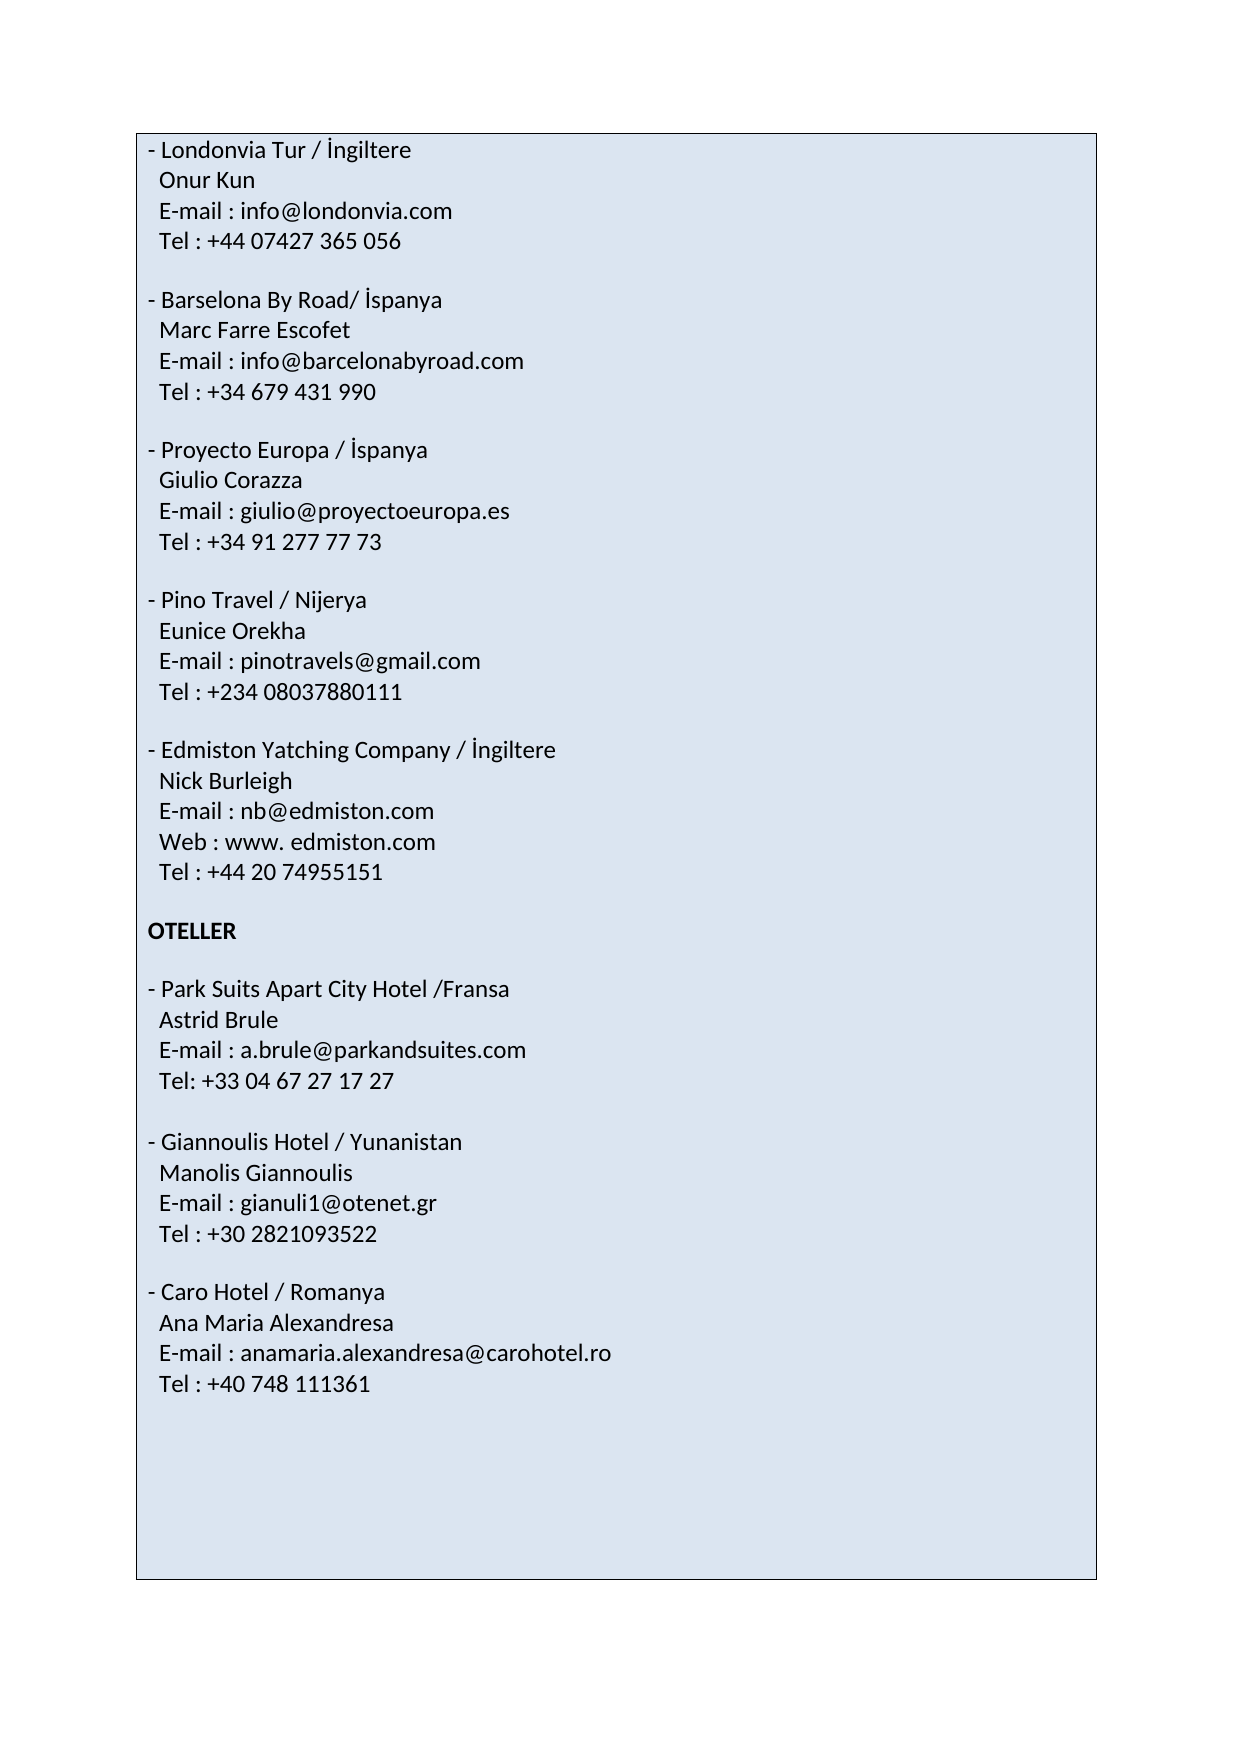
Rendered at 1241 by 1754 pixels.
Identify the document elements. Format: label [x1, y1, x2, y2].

table_header [137, 134, 1096, 1579]
